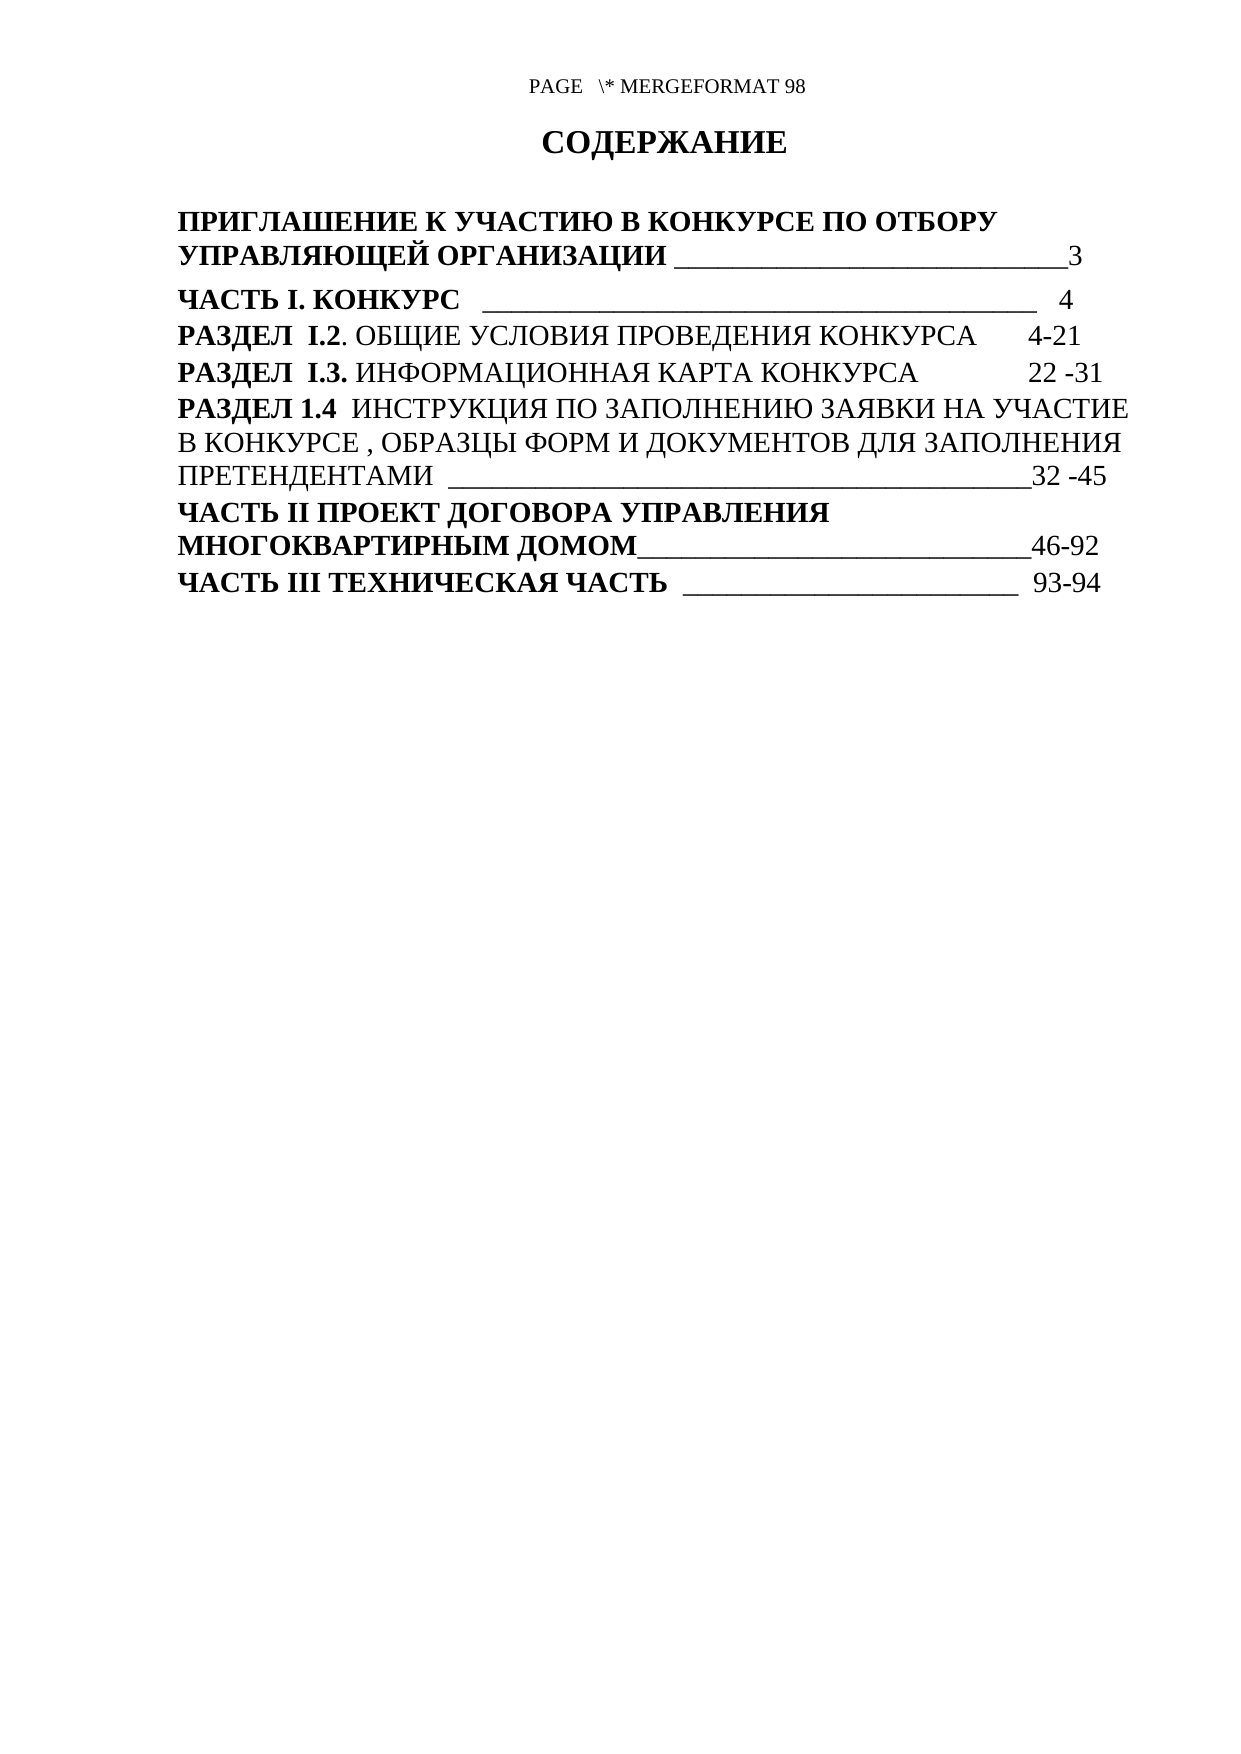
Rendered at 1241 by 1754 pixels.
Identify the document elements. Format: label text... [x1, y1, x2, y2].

text ЧАСТЬ II ПРОЕКТ ДОГОВОРА УПРАВЛЕНИЯ МНОГОКВАРТИРНЫМ ДОМОМ___________________________46-92 [177, 495, 1152, 562]
text ПРИГЛАШЕНИЕ К УЧАСТИЮ В КОНКУРСЕ ПО ОТБОРУ УПРАВЛЯЮЩЕЙ ОРГАНИЗАЦИИ ___________________________3 [177, 204, 1152, 271]
text РАЗДЕЛ 1.4 ИНСТРУКЦИЯ ПО ЗАПОЛНЕНИЮ ЗАЯВКИ НА УЧАСТИЕ В КОНКУРСЕ , ОБРАЗЦЫ ФОРМ И ДОКУМЕНТОВ ДЛЯ ЗАПОЛНЕНИЯ ПРЕТЕНДЕНТАМИ ________________________________________32 -45 [177, 391, 1152, 492]
text РАЗДЕЛ I.3. ИНФОРМАЦИОННАЯ КАРТА КОНКУРСА 22 -31 [177, 355, 1152, 388]
text СОДЕРЖАНИЕ [177, 122, 1152, 160]
text ЧАСТЬ III ТЕХНИЧЕСКАЯ ЧАСТЬ _______________________ 93-94 [177, 565, 1152, 598]
text РАЗДЕЛ I.2. ОБЩИЕ УСЛОВИЯ ПРОВЕДЕНИЯ КОНКУРСА 4-21 [177, 318, 1152, 352]
text ЧАСТЬ I. КОНКУРС ______________________________________ 4 [177, 282, 1152, 316]
